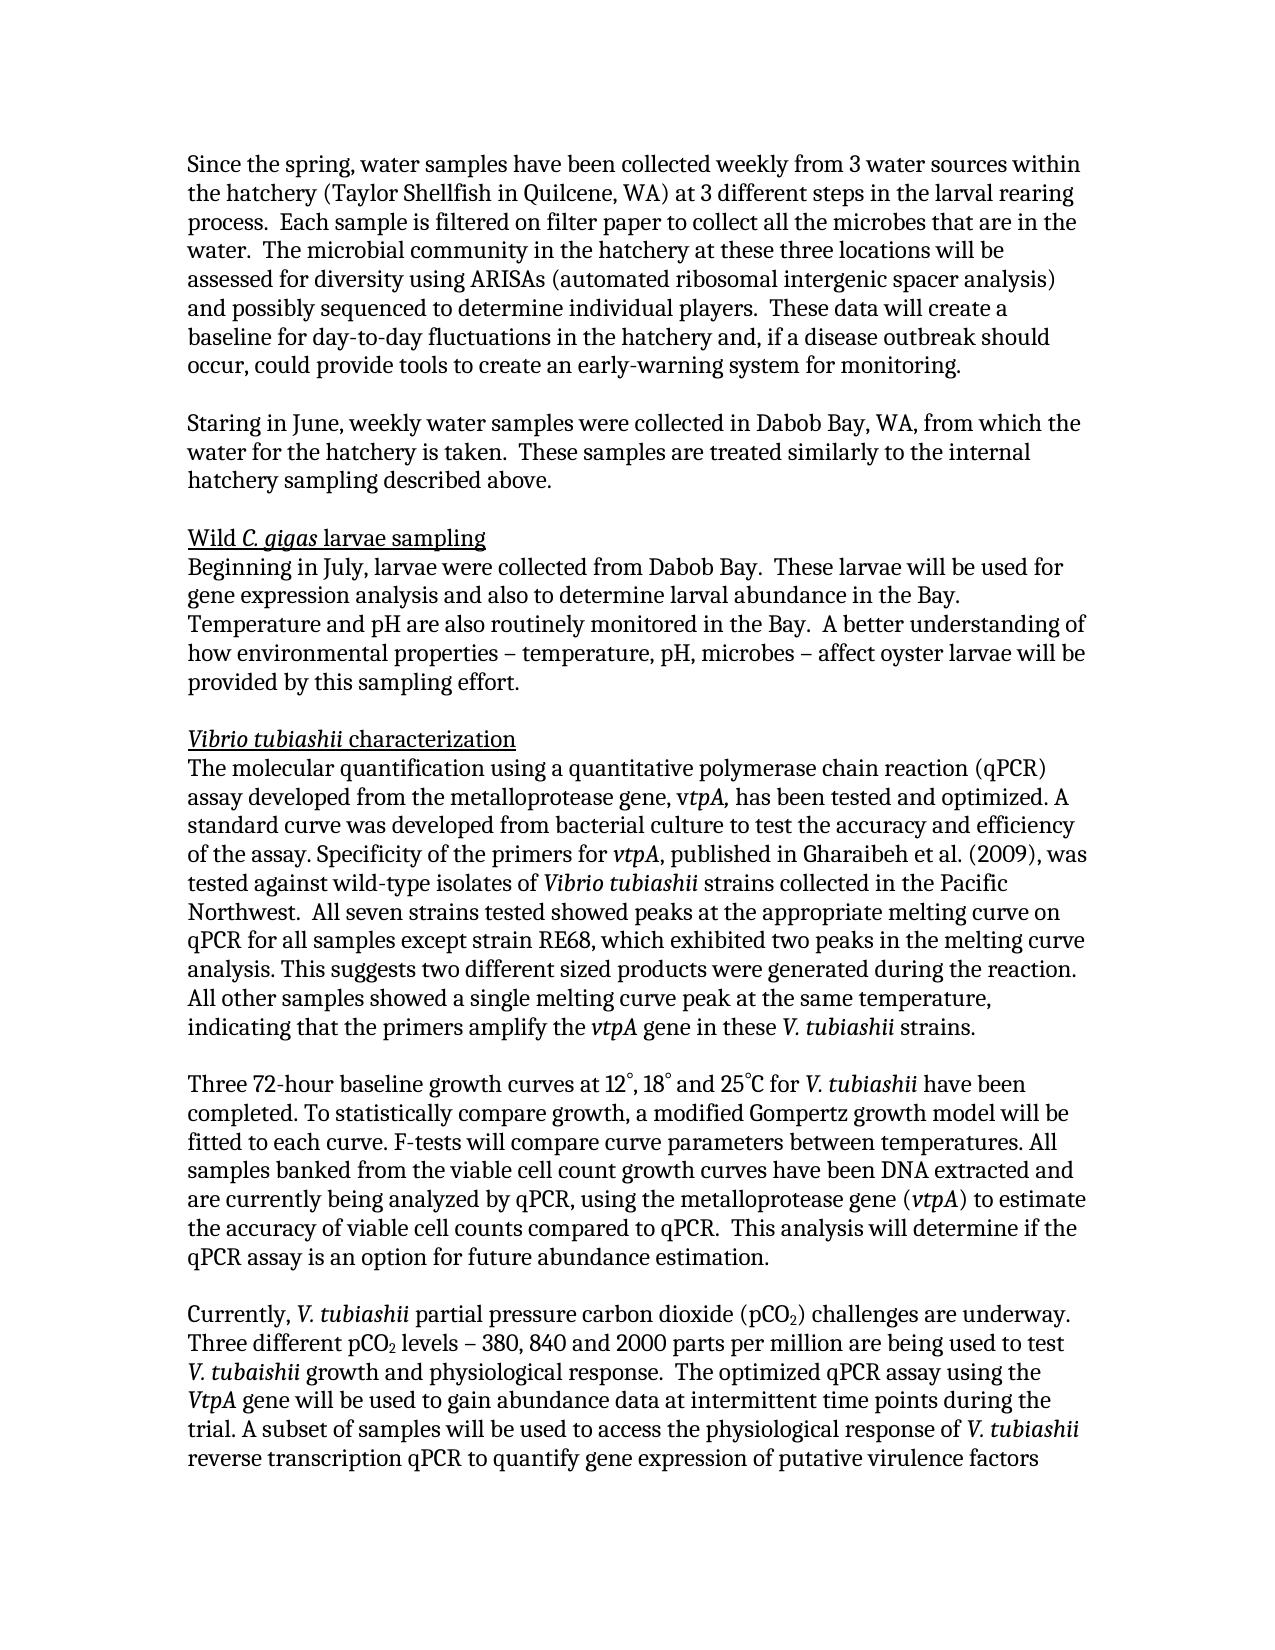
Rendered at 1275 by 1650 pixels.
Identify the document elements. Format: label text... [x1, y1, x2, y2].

text Since the spring, water samples have been collected weekly from 3 water sources within the hatchery (Taylor Shellfish in Quilcene, WA) at 3 different steps in the larval rearing process. Each sample is filtered on filter paper to collect all the microbes that are in the water. The microbial community in the hatchery at these three locations will be assessed for diversity using ARISAs (automated ribosomal intergenic spacer analysis) and possibly sequenced to determine individual players. These data will create a baseline for day-to-day fluctuations in the hatchery and, if a disease outbreak should occur, could provide tools to create an early-warning system for monitoring. [187, 150, 1087, 380]
text Three 72-hour baseline growth curves at 12, 18 and 25C for V. tubiashii have been completed. To statistically compare growth, a modified Gompertz growth model will be fitted to each curve. F-tests will compare curve parameters between temperatures. All samples banked from the viable cell count growth curves have been DNA extracted and are currently being analyzed by qPCR, using the metalloprotease gene (vtpA) to estimate the accuracy of viable cell counts compared to qPCR. This analysis will determine if the qPCR assay is an option for future abundance estimation. [187, 1070, 1087, 1271]
text The molecular quantification using a quantitative polymerase chain reaction (qPCR) assay developed from the metalloprotease gene, vtpA, has been tested and optimized. A standard curve was developed from bacterial culture to test the accuracy and efficiency of the assay. Specificity of the primers for vtpA, published in , was tested against wild-type isolates of Vibrio tubiashii strains collected in the Pacific Northwest. All seven strains tested showed peaks at the appropriate melting curve on qPCR for all samples except strain RE68, which exhibited two peaks in the melting curve analysis. This suggests two different sized products were generated during the reaction. All other samples showed a single melting curve peak at the same temperature, indicating that the primers amplify the vtpA gene in these V. tubiashii strains. [187, 754, 1087, 1041]
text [187, 1300, 1087, 1472]
text Wild C. gigas larvae sampling [187, 524, 1087, 552]
text Beginning in July, larvae were collected from Dabob Bay. These larvae will be used for gene expression analysis and also to determine larval abundance in the Bay. Temperature and pH are also routinely monitored in the Bay. A better understanding of how environmental properties – temperature, pH, microbes – affect oyster larvae will be provided by this sampling effort. [187, 552, 1087, 696]
text Vibrio tubiashii characterization [187, 725, 1087, 754]
text Staring in June, weekly water samples were collected in Dabob Bay, WA, from which the water for the hatchery is taken. These samples are treated similarly to the internal hatchery sampling described above. [187, 409, 1087, 495]
